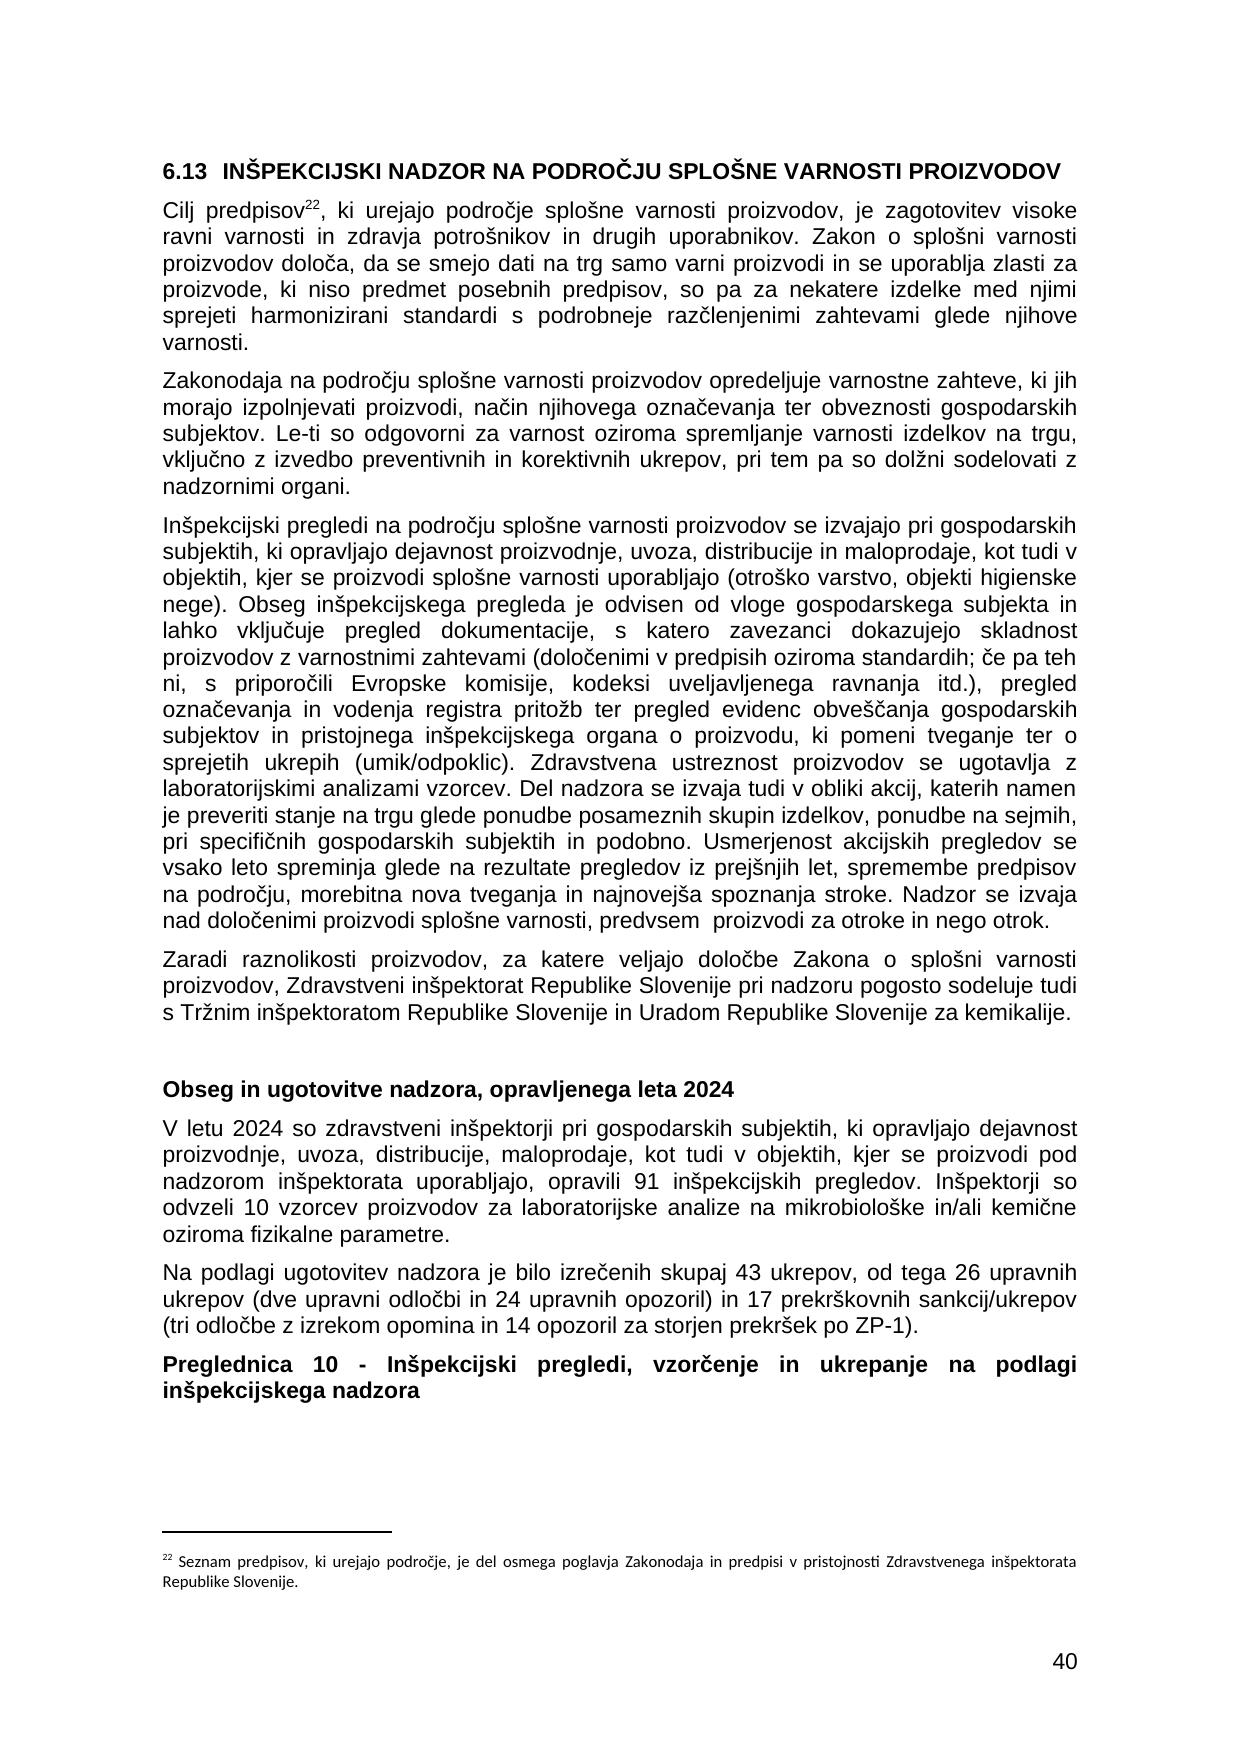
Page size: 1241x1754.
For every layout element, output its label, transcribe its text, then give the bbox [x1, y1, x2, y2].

text Inšpekcijski pregledi na področju splošne varnosti proizvodov se izvajajo pri gospodarskih subjektih, ki opravljajo dejavnost proizvodnje, uvoza, distribucije in maloprodaje, kot tudi v objektih, kjer se proizvodi splošne varnosti uporabljajo (otroško varstvo, objekti higienske nege). Obseg inšpekcijskega pregleda je odvisen od vloge gospodarskega subjekta in lahko vključuje pregled dokumentacije, s katero zavezanci dokazujejo skladnost proizvodov z varnostnimi zahtevami (določenimi v predpisih oziroma standardih; če pa teh ni, s priporočili Evropske komisije, kodeksi uveljavljenega ravnanja itd.), pregled označevanja in vodenja registra pritožb ter pregled evidenc obveščanja gospodarskih subjektov in pristojnega inšpekcijskega organa o proizvodu, ki pomeni tveganje ter o sprejetih ukrepih (umik/odpoklic). Zdravstvena ustreznost proizvodov se ugotavlja z laboratorijskimi analizami vzorcev. Del nadzora se izvaja tudi v obliki akcij, katerih namen je preveriti stanje na trgu glede ponudbe posameznih skupin izdelkov, ponudbe na sejmih, pri specifičnih gospodarskih subjektih in podobno. Usmerjenost akcijskih pregledov se vsako leto spreminja glede na rezultate pregledov iz prejšnjih let, spremembe predpisov na področju, morebitna nova tveganja in najnovejša spoznanja stroke. Nadzor se izvaja nad določenimi proizvodi splošne varnosti, predvsem proizvodi za otroke in nego otrok. [162, 512, 1078, 933]
text Zakonodaja na področju splošne varnosti proizvodov opredeljuje varnostne zahteve, ki jih morajo izpolnjevati proizvodi, način njihovega označevanja ter obveznosti gospodarskih subjektov. Le-ti so odgovorni za varnost oziroma spremljanje varnosti izdelkov na trgu, vključno z izvedbo preventivnih in korektivnih ukrepov, pri tem pa so dolžni sodelovati z nadzornimi organi. [162, 367, 1078, 499]
text Na podlagi ugotovitev nadzora je bilo izrečenih skupaj 43 ukrepov, od tega 26 upravnih ukrepov (dve upravni odločbi in 24 upravnih opozoril) in 17 prekrškovnih sankcij/ukrepov (tri odločbe z izrekom opomina in 14 opozoril za storjen prekršek po ZP-1). [162, 1259, 1078, 1338]
list INŠPEKCIJSKI NADZOR NA PODROČJU SPLOŠNE VARNOSTI PROIZVODOV [162, 158, 1078, 184]
text Obseg in ugotovitve nadzora, opravljenega leta 2024 [162, 1076, 1078, 1103]
text Cilj predpisov, ki urejajo področje splošne varnosti proizvodov, je zagotovitev visoke ravni varnosti in zdravja potrošnikov in drugih uporabnikov. Zakon o splošni varnosti proizvodov določa, da se smejo dati na trg samo varni proizvodi in se uporablja zlasti za proizvode, ki niso predmet posebnih predpisov, so pa za nekatere izdelke med njimi sprejeti harmonizirani standardi s podrobneje razčlenjenimi zahtevami glede njihove varnosti. [162, 197, 1078, 355]
text V letu 2024 so zdravstveni inšpektorji pri gospodarskih subjektih, ki opravljajo dejavnost proizvodnje, uvoza, distribucije, maloprodaje, kot tudi v objektih, kjer se proizvodi pod nadzorom inšpektorata uporabljajo, opravili 91 inšpekcijskih pregledov. Inšpektorji so odvzeli 10 vzorcev proizvodov za laboratorijske analize na mikrobiološke in/ali kemične oziroma fizikalne parametre. [162, 1115, 1078, 1247]
text Preglednica 10 - Inšpekcijski pregledi, vzorčenje in ukrepanje na podlagi inšpekcijskega nadzora [162, 1351, 1078, 1404]
text Zaradi raznolikosti proizvodov, za katere veljajo določbe Zakona o splošni varnosti proizvodov, Zdravstveni inšpektorat Republike Slovenije pri nadzoru pogosto sodeluje tudi s Tržnim inšpektoratom Republike Slovenije in Uradom Republike Slovenije za kemikalije. [162, 946, 1078, 1025]
